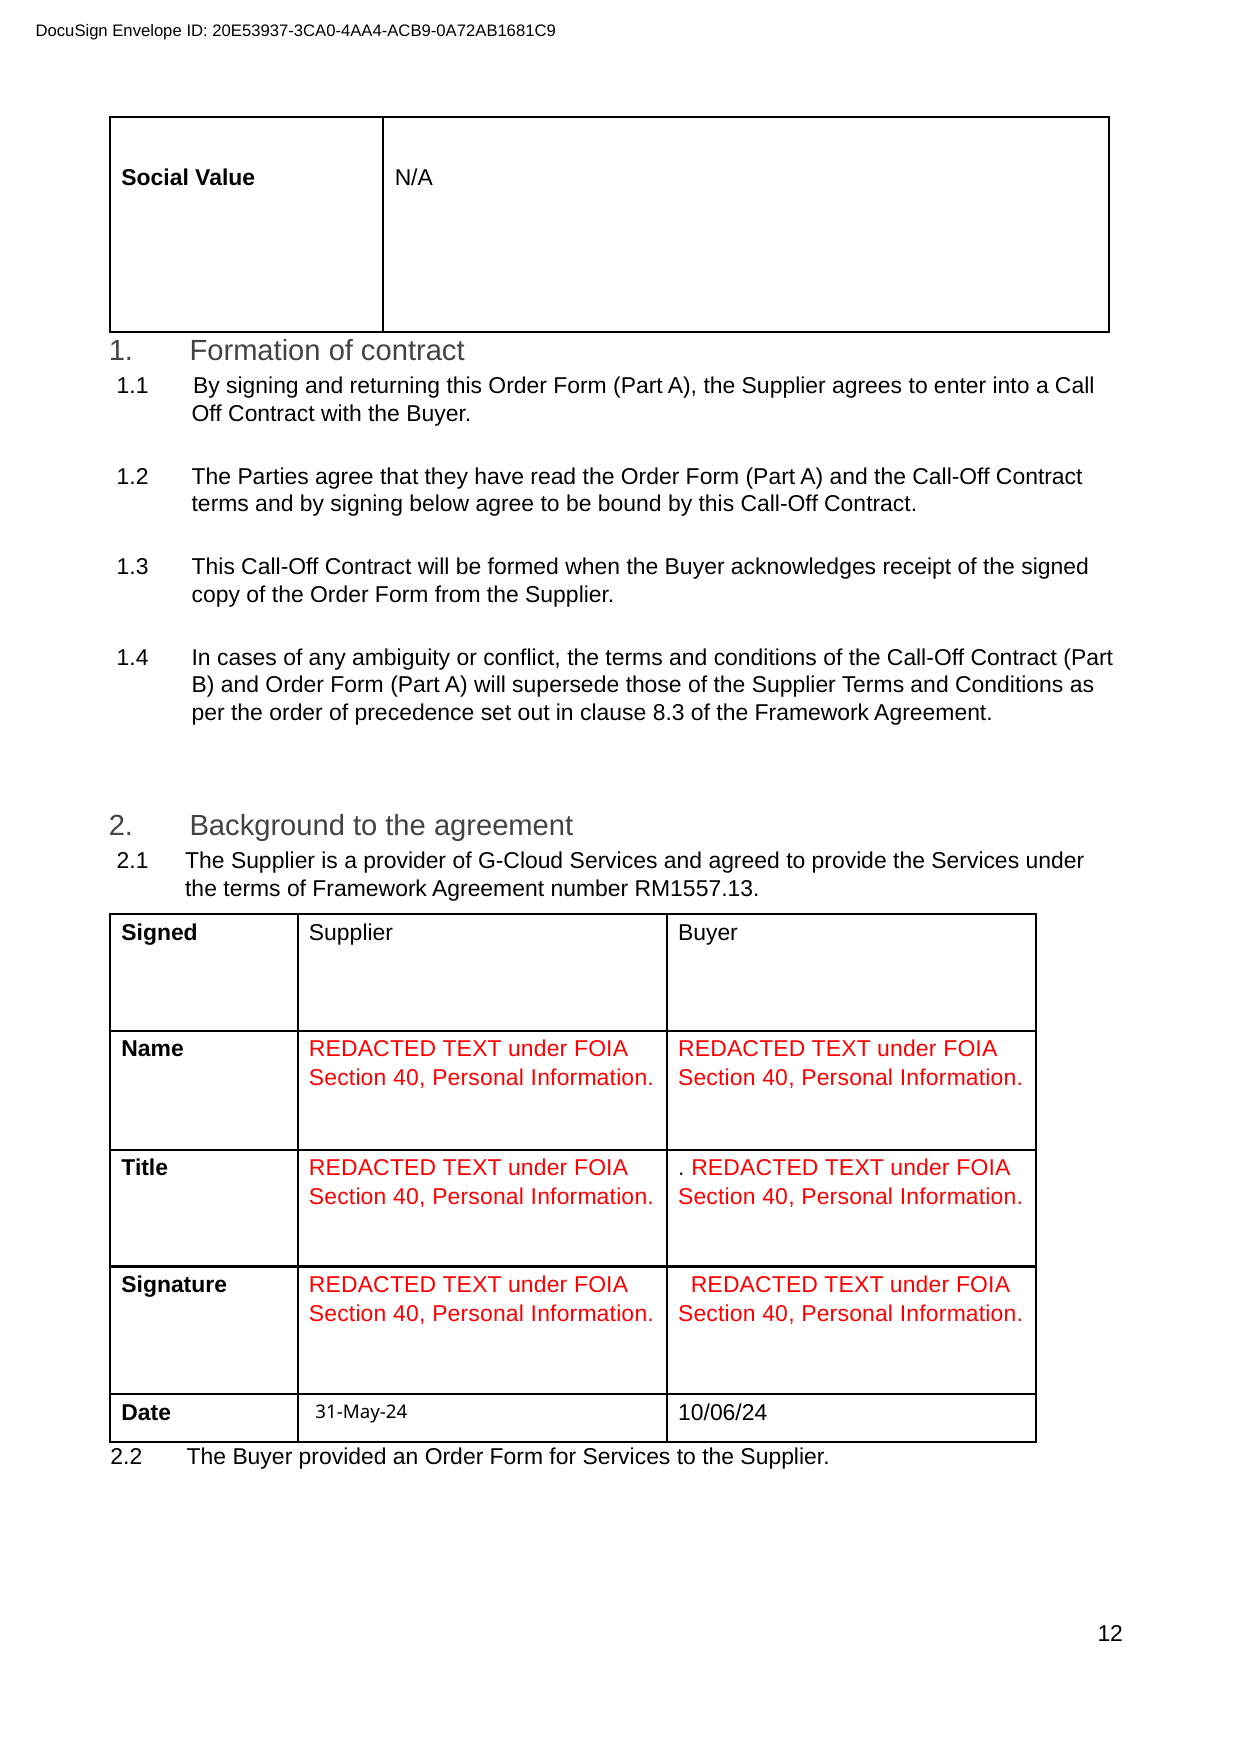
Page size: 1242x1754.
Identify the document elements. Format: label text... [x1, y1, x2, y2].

table_header Signed [111, 915, 297, 1029]
subtitle 2. Background to the agreement [0, 808, 1128, 842]
table_header Buyer [668, 915, 1035, 1029]
table_header Supplier [299, 915, 666, 1029]
table_cell Social Value [111, 118, 382, 331]
subtitle 1. Formation of contract [0, 333, 1128, 367]
table_cell Date [111, 1395, 297, 1441]
text 2.1 The Supplier is a provider of G-Cloud Services and agreed to provide the Services under the terms of Framework Agreement number RM1557.13. [116, 847, 1121, 901]
table_cell REDACTED TEXT under FOIA Section 40, Personal Information. [299, 1268, 666, 1393]
text 1.3 This Call-Off Contract will be formed when the Buyer acknowledges receipt of the signed copy of the Order Form from the Supplier. [116, 553, 1121, 607]
text 1.1 By signing and returning this Order Form (Part A), the Supplier agrees to enter into a Call Off Contract with the Buyer. [116, 372, 1121, 426]
table_cell Name [111, 1032, 297, 1149]
table_cell 31-May-24 [299, 1395, 666, 1441]
table_cell REDACTED TEXT under FOIA Section 40, Personal Information. [668, 1032, 1035, 1149]
table_cell . REDACTED TEXT under FOIA Section 40, Personal Information. [668, 1151, 1035, 1265]
table_cell REDACTED TEXT under FOIA Section 40, Personal Information. [299, 1032, 666, 1149]
table_cell REDACTED TEXT under FOIA Section 40, Personal Information. [299, 1151, 666, 1265]
text 1.4 In cases of any ambiguity or conflict, the terms and conditions of the Call-Off Contract (Part B) and Order Form (Part A) will supersede those of the Supplier Terms and Conditions as per the order of precedence set out in clause 8.3 of the Framework Agreement. [116, 644, 1121, 725]
table_cell Signature [111, 1268, 297, 1393]
table_cell REDACTED TEXT under FOIA Section 40, Personal Information. [668, 1268, 1035, 1393]
table_cell Title [111, 1151, 297, 1265]
text 2.2 The Buyer provided an Order Form for Services to the Supplier. [0, 1443, 1128, 1469]
table_cell 10/06/24 [668, 1395, 1035, 1441]
text 1.2 The Parties agree that they have read the Order Form (Part A) and the Call-Off Contract terms and by signing below agree to be bound by this Call-Off Contract. [116, 463, 1121, 517]
table_cell N/A [384, 118, 1108, 331]
